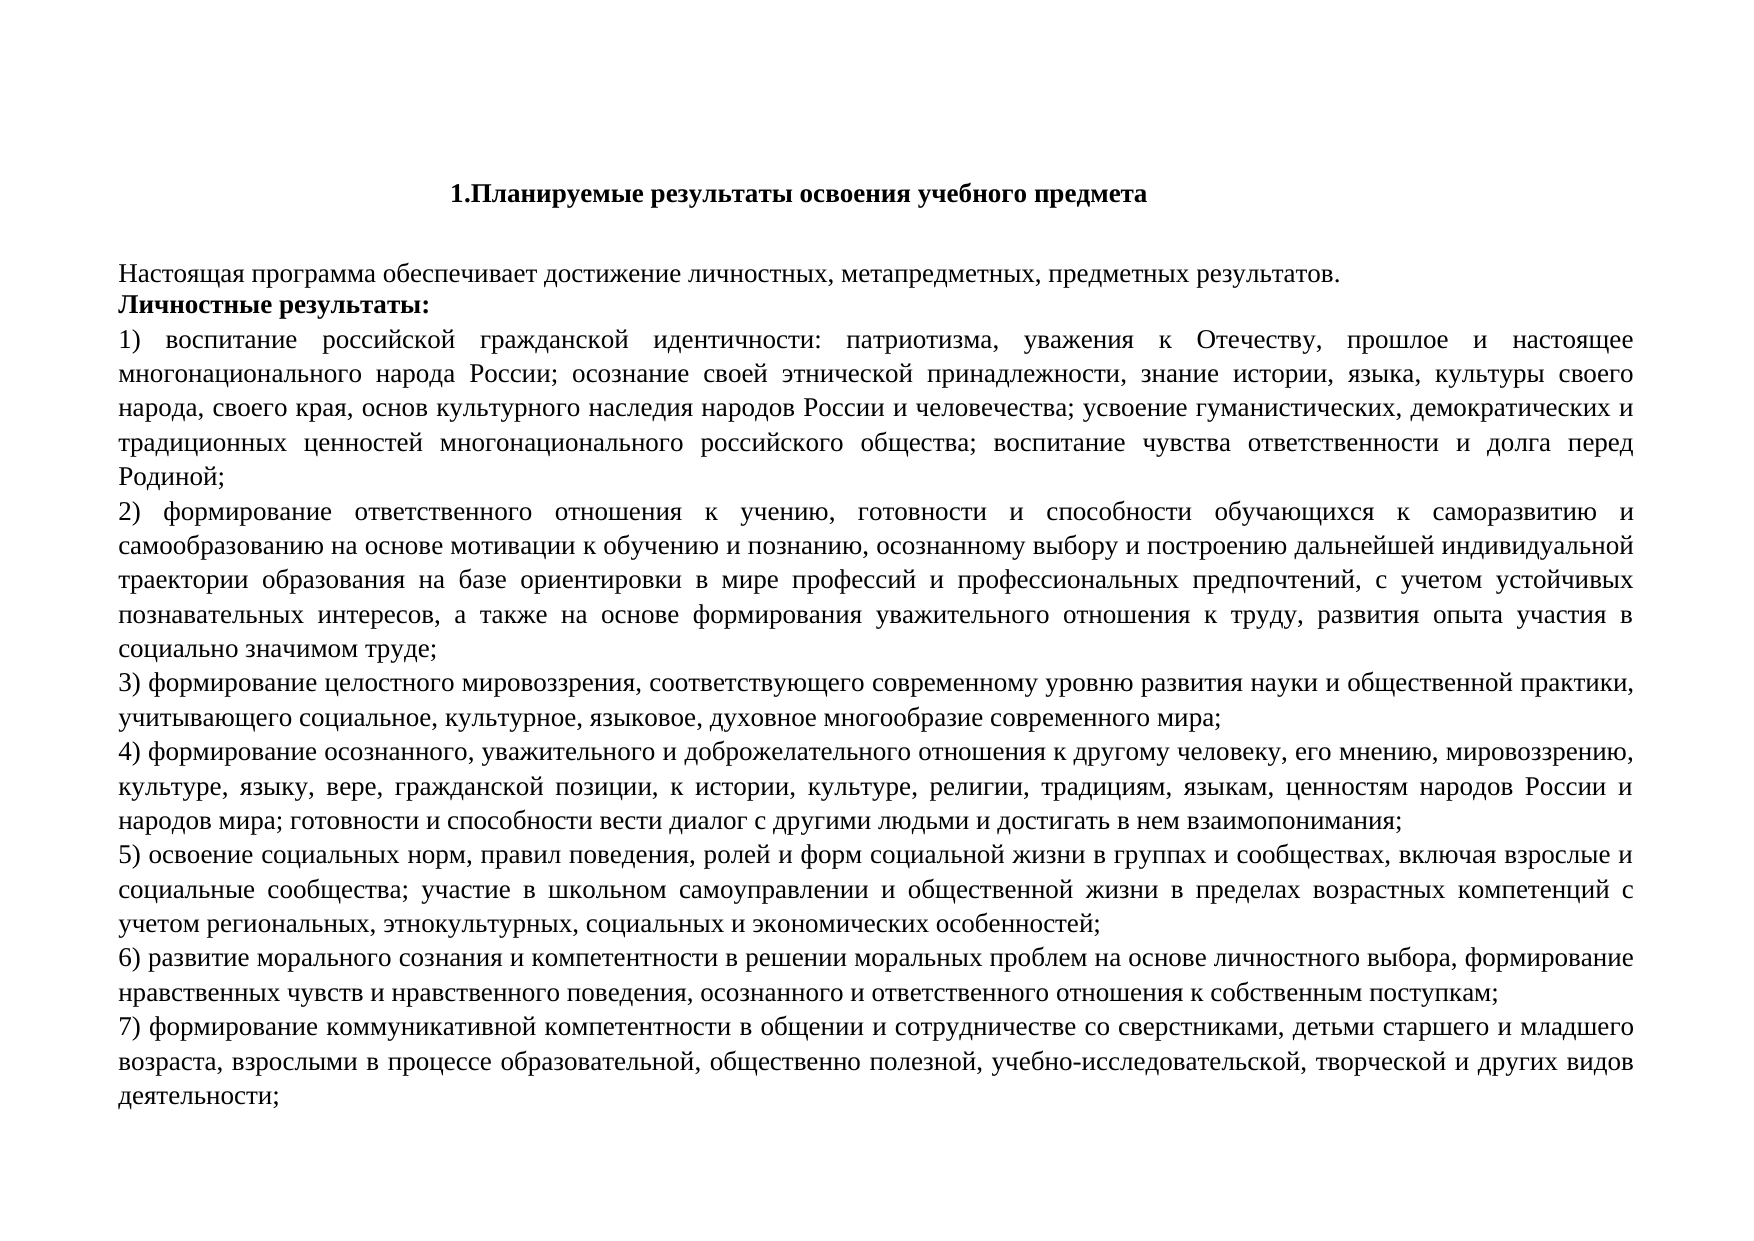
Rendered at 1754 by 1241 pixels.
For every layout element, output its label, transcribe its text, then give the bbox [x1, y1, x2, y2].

text Настоящая программа обеспечивает достижение личностных, метапредметных, предметных результатов. [118, 257, 1636, 288]
text Личностные результаты: [118, 288, 1636, 319]
text 4) формирование осознанного, уважительного и доброжелательного отношения к другому человеку, его мнению, мировоззрению, культуре, языку, вере, гражданской позиции, к истории, культуре, религии, традициям, языкам, ценностям народов России и народов мира; готовности и способности вести диалог с другими людьми и достигать в нем взаимопонимания; [118, 732, 1636, 835]
text 2) формирование ответственного отношения к учению, готовности и способности обучающихся к саморазвитию и самообразованию на основе мотивации к обучению и познанию, осознанному выбору и построению дальнейшей индивидуальной траектории образования на базе ориентировки в мире профессий и профессиональных предпочтений, с учетом устойчивых познавательных интересов, а также на основе формирования уважительного отношения к труду, развития опыта участия в социально значимом труде; [118, 491, 1636, 663]
text 7) формирование коммуникативной компетентности в общении и сотрудничестве со сверстниками, детьми старшего и младшего возраста, взрослыми в процессе образовательной, общественно полезной, учебно-исследовательской, творческой и других видов деятельности; [118, 1007, 1636, 1110]
text 1.Планируемые результаты освоения учебного предмета [193, 177, 1636, 208]
text 5) освоение социальных норм, правил поведения, ролей и форм социальной жизни в группах и сообществах, включая взрослые и социальные сообщества; участие в школьном самоуправлении и общественной жизни в пределах возрастных компетенций с учетом региональных, этнокультурных, социальных и экономических особенностей; [118, 835, 1636, 938]
text 1) воспитание российской гражданской идентичности: патриотизма, уважения к Отечеству, прошлое и настоящее многонационального народа России; осознание своей этнической принадлежности, знание истории, языка, культуры своего народа, своего края, основ культурного наследия народов России и человечества; усвоение гуманистических, демократических и традиционных ценностей многонационального российского общества; воспитание чувства ответственности и долга перед Родиной; [118, 319, 1636, 491]
text 3) формирование целостного мировоззрения, соответствующего современному уровню развития науки и общественной практики, учитывающего социальное, культурное, языковое, духовное многообразие современного мира; [118, 663, 1636, 732]
text 6) развитие морального сознания и компетентности в решении моральных проблем на основе личностного выбора, формирование нравственных чувств и нравственного поведения, осознанного и ответственного отношения к собственным поступкам; [118, 938, 1636, 1007]
